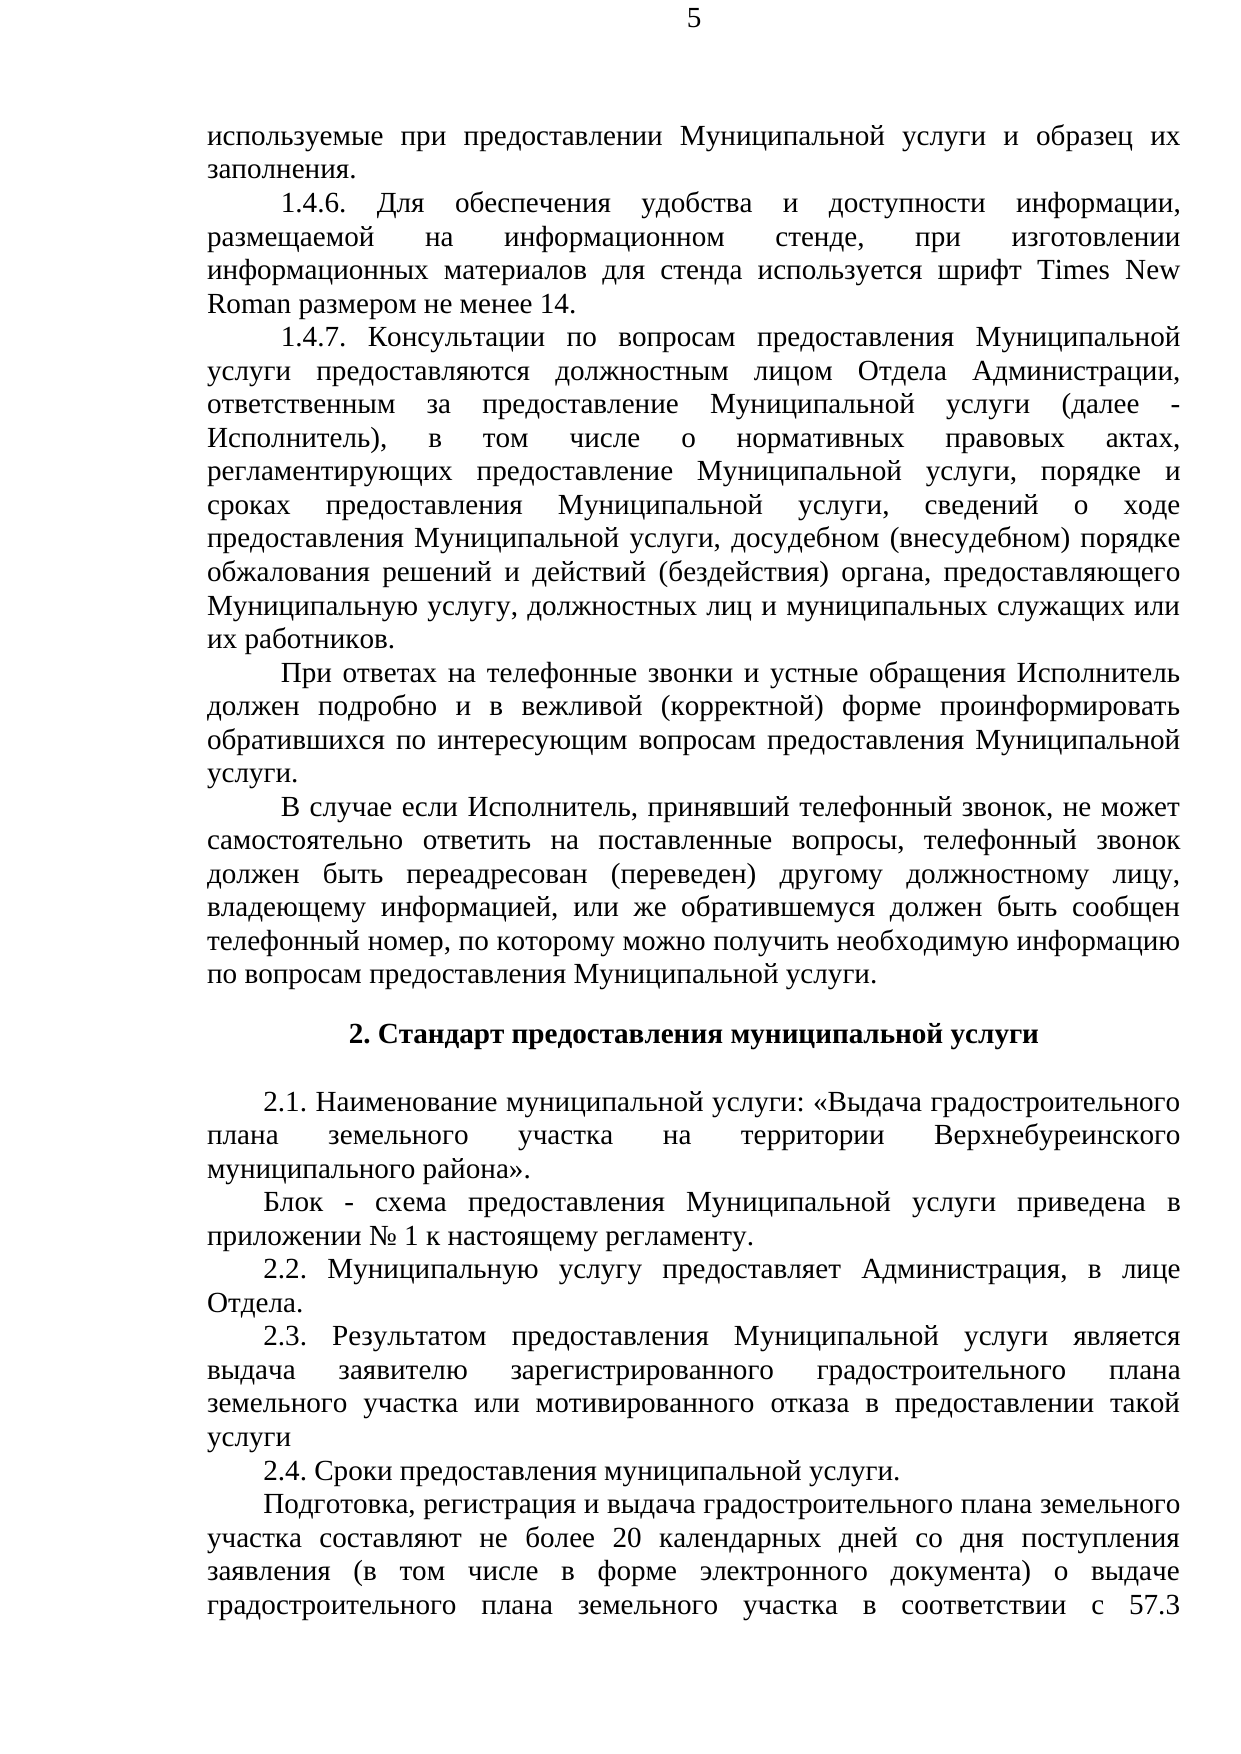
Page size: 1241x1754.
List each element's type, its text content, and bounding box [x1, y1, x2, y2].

text В случае если Исполнитель, принявший телефонный звонок, не может самостоятельно ответить на поставленные вопросы, телефонный звонок должен быть переадресован (переведен) другому должностному лицу, владеющему информацией, или же обратившемуся должен быть сообщен телефонный номер, по которому можно получить необходимую информацию по вопросам предоставления Муниципальной услуги. [207, 789, 1181, 990]
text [207, 1486, 1181, 1620]
text 2.2. Муниципальную услугу предоставляет Администрация, в лице Отдела. [207, 1251, 1181, 1318]
text 2.3. Результатом предоставления Муниципальной услуги является выдача заявителю зарегистрированного градостроительного плана земельного участка или мотивированного отказа в предоставлении такой услуги [207, 1318, 1181, 1453]
text Блок - схема предоставления Муниципальной услуги приведена в приложении № 1 к настоящему регламенту. [207, 1184, 1181, 1251]
text 1.4.7. Консультации по вопросам предоставления Муниципальной услуги предоставляются должностным лицом Отдела Администрации, ответственным за предоставление Муниципальной услуги (далее - Исполнитель), в том числе о нормативных правовых актах, регламентирующих предоставление Муниципальной услуги, порядке и сроках предоставления Муниципальной услуги, сведений о ходе предоставления Муниципальной услуги, досудебном (внесудебном) порядке обжалования решений и действий (бездействия) органа, предоставляющего Муниципальную услугу, должностных лиц и муниципальных служащих или их работников. [207, 319, 1181, 655]
text При ответах на телефонные звонки и устные обращения Исполнитель должен подробно и в вежливой (корректной) форме проинформировать обратившихся по интересующим вопросам предоставления Муниципальной услуги. [207, 655, 1181, 789]
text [207, 118, 1181, 185]
text 1.4.6. Для обеспечения удобства и доступности информации, размещаемой на информационном стенде, при изготовлении информационных материалов для стенда используется шрифт Times New Roman размером не менее 14. [207, 185, 1181, 319]
text 2.4. Сроки предоставления муниципальной услуги. [207, 1453, 1181, 1486]
text 2. Стандарт предоставления муниципальной услуги [207, 1017, 1181, 1050]
text 2.1. Наименование муниципальной услуги: «Выдача градостроительного плана земельного участка на территории Верхнебуреинского муниципального района». [207, 1084, 1181, 1184]
